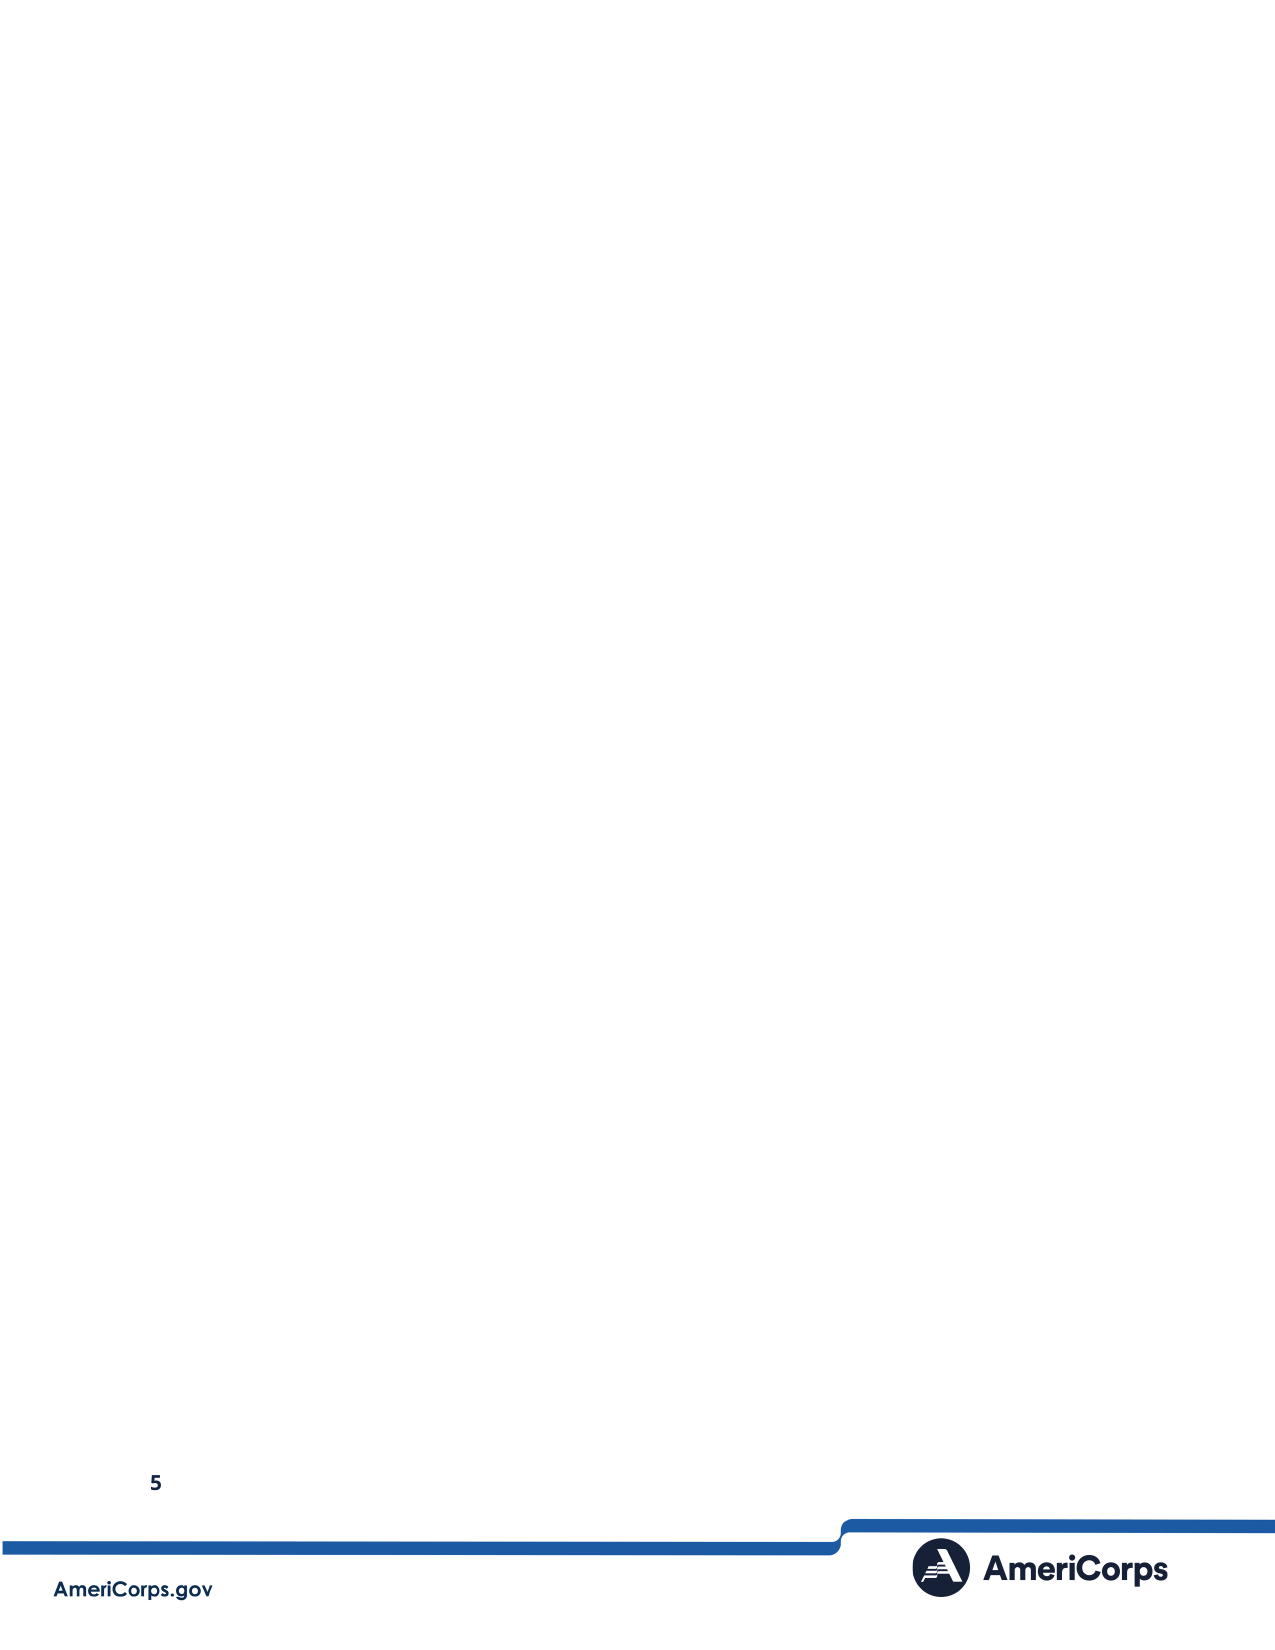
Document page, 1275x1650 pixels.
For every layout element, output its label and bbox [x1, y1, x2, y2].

picture [2, 527, 1275, 1647]
